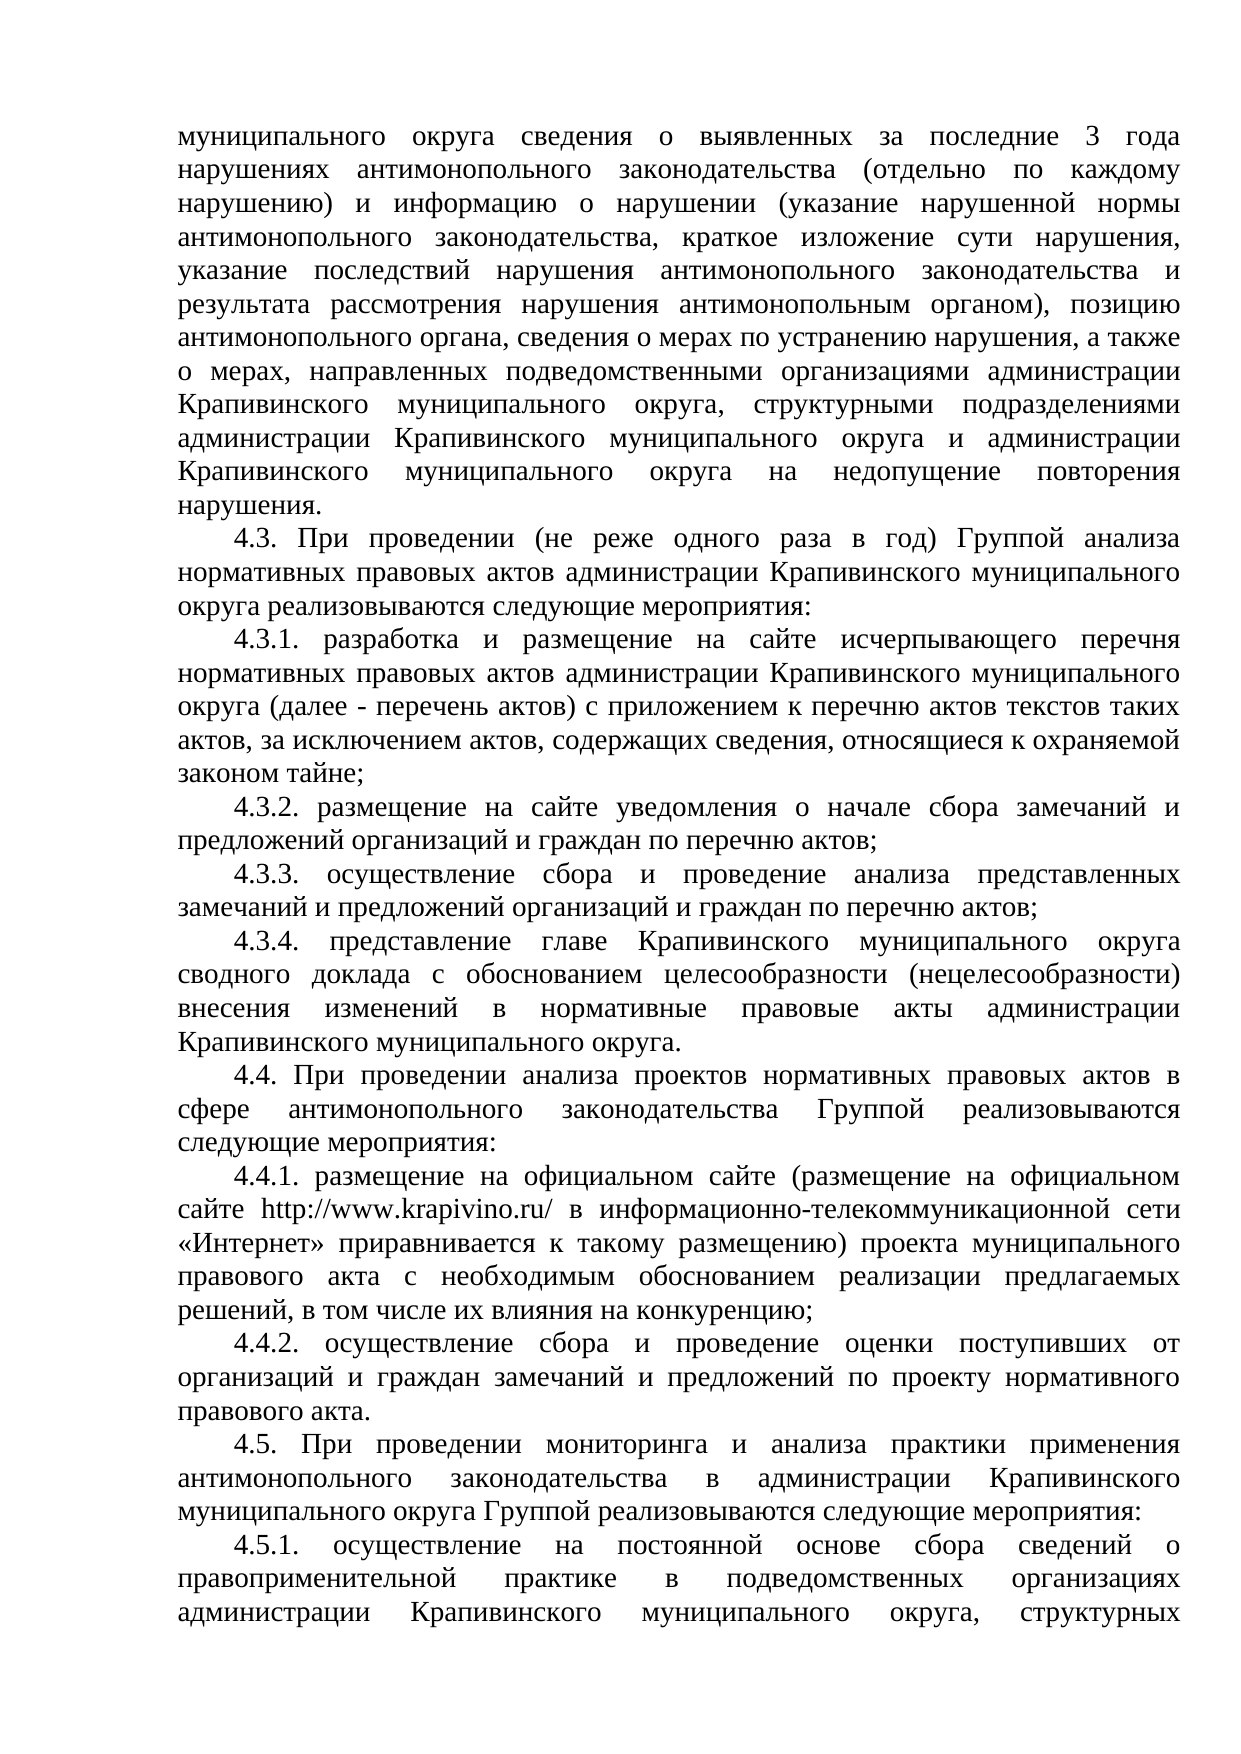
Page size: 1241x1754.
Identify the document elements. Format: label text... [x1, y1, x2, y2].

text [177, 118, 1181, 521]
text 4.3. При проведении (не реже одного раза в год) Группой анализа нормативных правовых актов администрации Крапивинского муниципального округа реализовываются следующие мероприятия: [177, 521, 1181, 621]
text 4.3.3. осуществление сбора и проведение анализа представленных замечаний и предложений организаций и граждан по перечню актов; [177, 856, 1181, 923]
text 4.4. При проведении анализа проектов нормативных правовых актов в сфере антимонопольного законодательства Группой реализовываются следующие мероприятия: [177, 1057, 1181, 1158]
text 4.3.1. разработка и размещение на сайте исчерпывающего перечня нормативных правовых актов администрации Крапивинского муниципального округа (далее - перечень актов) с приложением к перечню актов текстов таких актов, за исключением актов, содержащих сведения, относящиеся к охраняемой законом тайне; [177, 621, 1181, 789]
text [177, 1527, 1181, 1627]
text 4.4.2. осуществление сбора и проведение оценки поступивших от организаций и граждан замечаний и предложений по проекту нормативного правового акта. [177, 1326, 1181, 1426]
text 4.3.2. размещение на сайте уведомления о начале сбора замечаний и предложений организаций и граждан по перечню актов; [177, 789, 1181, 856]
text 4.5. При проведении мониторинга и анализа практики применения антимонопольного законодательства в администрации Крапивинского муниципального округа Группой реализовываются следующие мероприятия: [177, 1426, 1181, 1527]
text 4.3.4. представление главе Крапивинского муниципального округа сводного доклада с обоснованием целесообразности (нецелесообразности) внесения изменений в нормативные правовые акты администрации Крапивинского муниципального округа. [177, 923, 1181, 1057]
text 4.4.1. размещение на официальном сайте (размещение на официальном сайте http://www.krapivino.ru/ в информационно-телекоммуникационной сети «Интернет» приравнивается к такому размещению) проекта муниципального правового акта с необходимым обоснованием реализации предлагаемых решений, в том числе их влияния на конкуренцию; [177, 1158, 1181, 1326]
